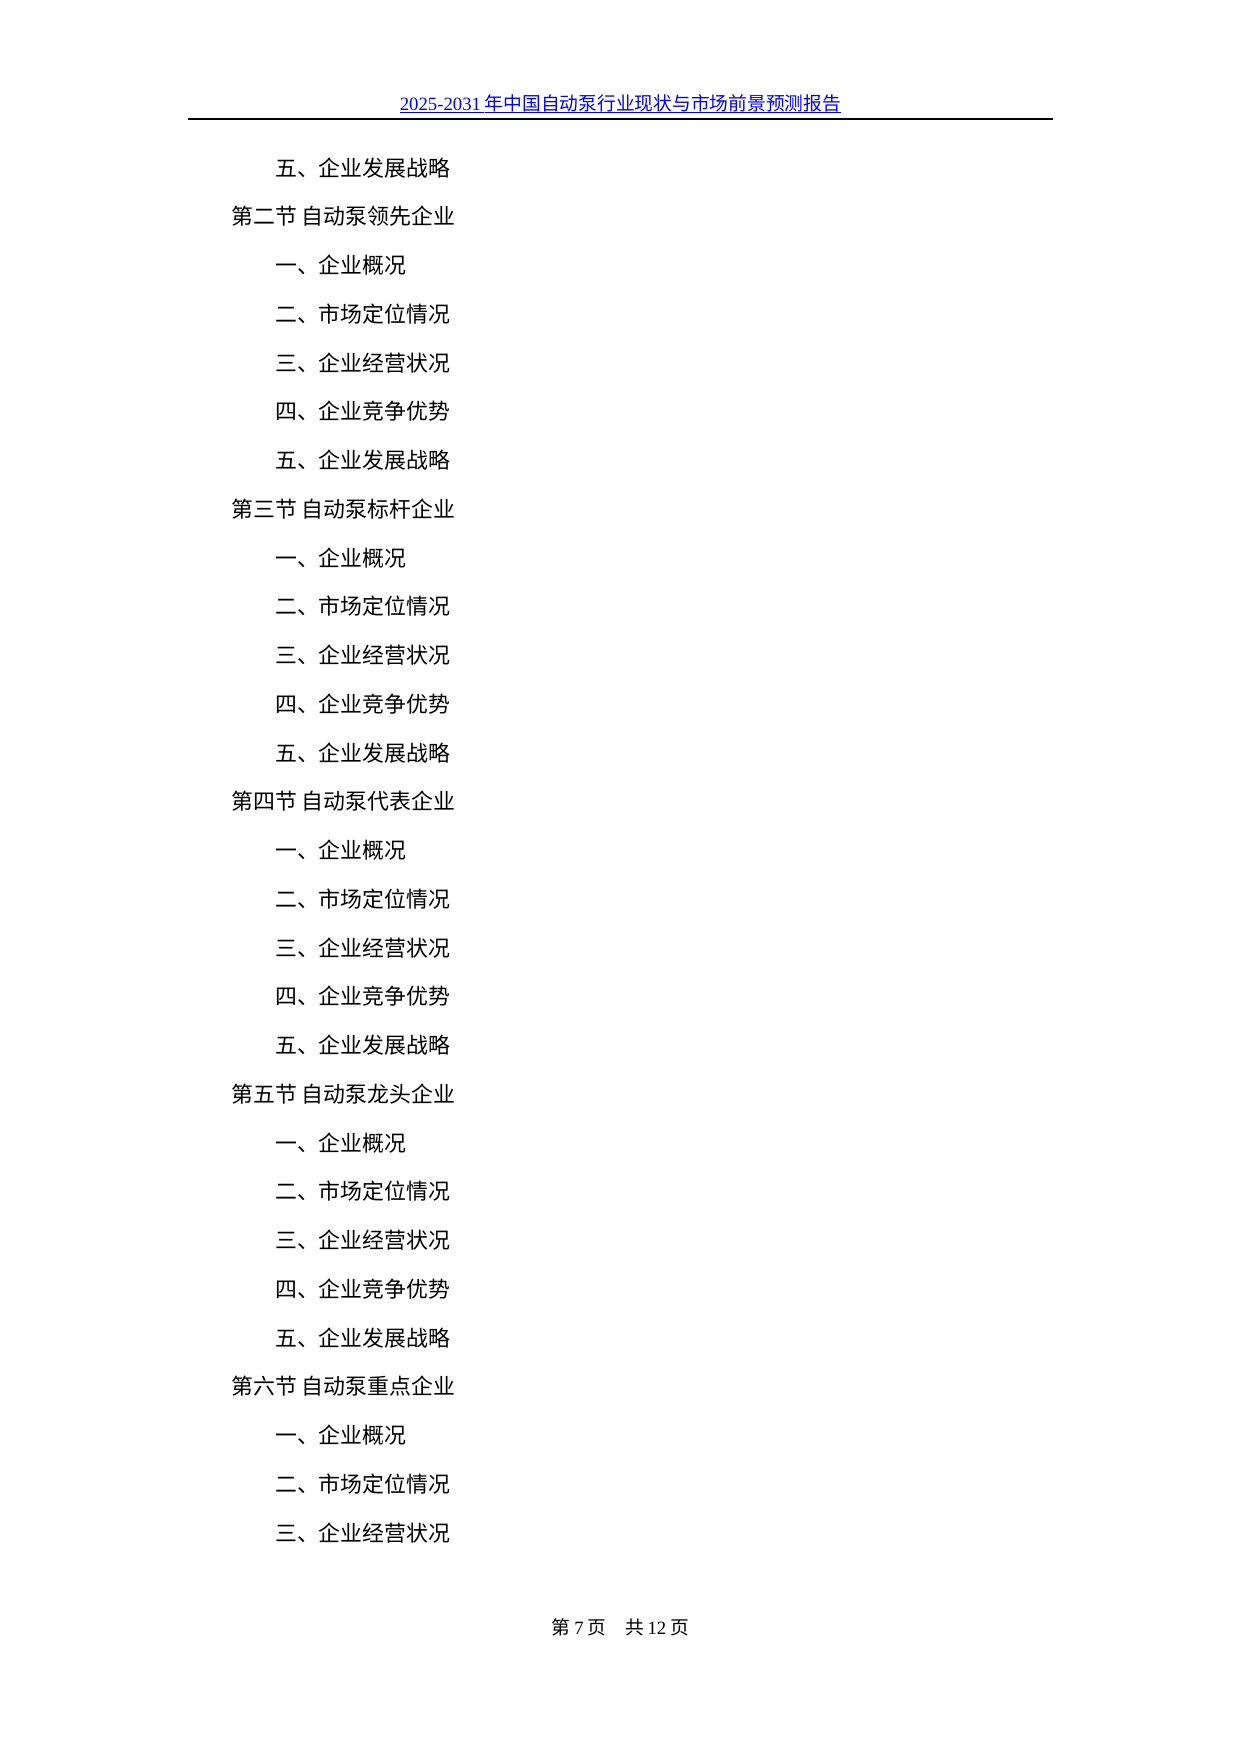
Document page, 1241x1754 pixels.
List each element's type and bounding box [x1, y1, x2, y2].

text [187, 150, 1053, 1548]
